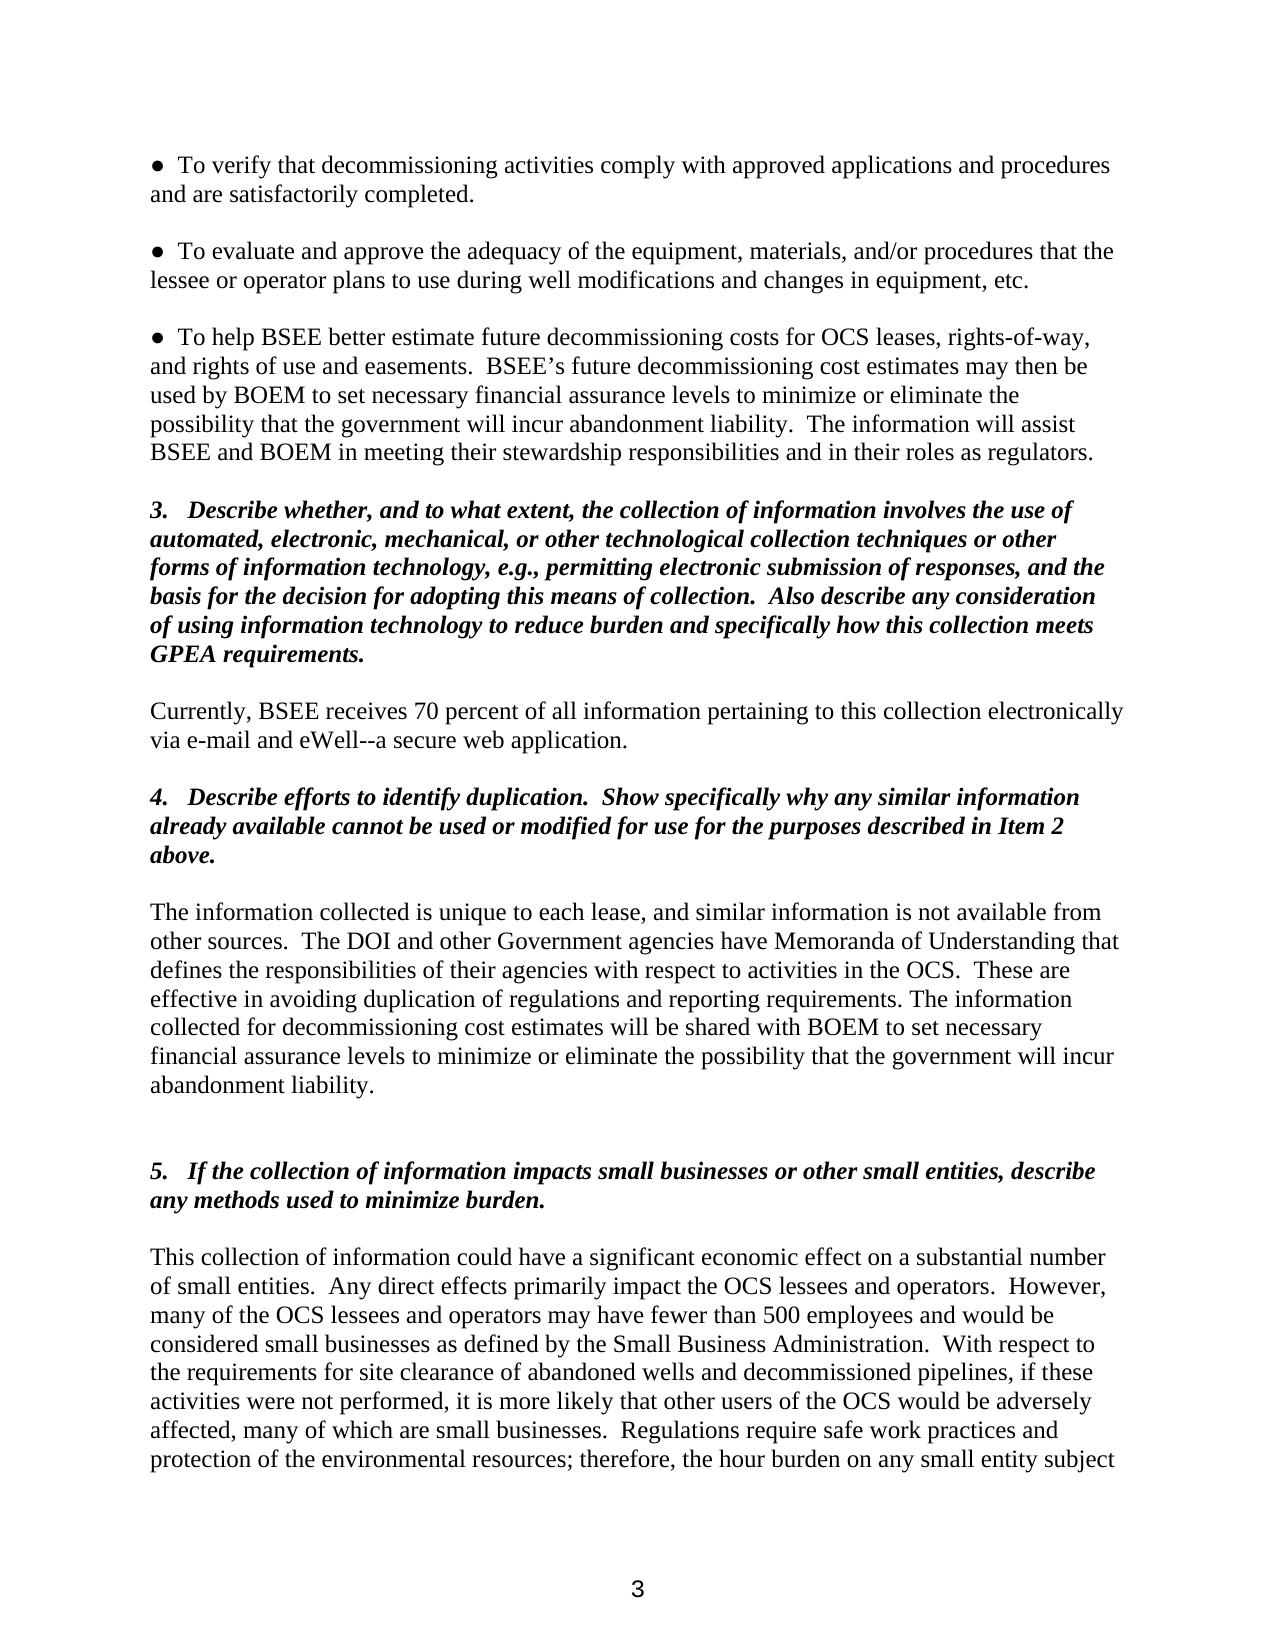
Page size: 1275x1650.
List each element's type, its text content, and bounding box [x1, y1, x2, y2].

text 4. Describe efforts to identify duplication. Show specifically why any similar information already available cannot be used or modified for use for the purposes described in Item 2 above. [150, 782, 1125, 869]
text The information collected is unique to each lease, and similar information is not available from other sources. The DOI and other Government agencies have Memoranda of Understanding that defines the responsibilities of their agencies with respect to activities in the OCS. These are effective in avoiding duplication of regulations and reporting requirements. The information collected for decommissioning cost estimates will be shared with BOEM to set necessary financial assurance levels to minimize or eliminate the possibility that the government will incur abandonment liability. [150, 897, 1125, 1099]
text Currently, BSEE receives 70 percent of all information pertaining to this collection electronically via e-mail and eWell--a secure web application. [150, 696, 1125, 754]
text 5. If the collection of information impacts small businesses or other small entities, describe any methods used to minimize burden. [150, 1156, 1125, 1214]
text 3. Describe whether, and to what extent, the collection of information involves the use of automated, electronic, mechanical, or other technological collection techniques or other forms of information technology, e.g., permitting electronic submission of responses, and the basis for the decision for adopting this means of collection. Also describe any consideration of using information technology to reduce burden and specifically how this collection meets GPEA requirements. [150, 495, 1125, 667]
text ● To evaluate and approve the adequacy of the equipment, materials, and/or procedures that the lessee or operator plans to use during well modifications and changes in equipment, etc. [150, 236, 1125, 294]
text ● To verify that decommissioning activities comply with approved applications and procedures and are satisfactorily completed. [150, 150, 1125, 207]
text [150, 1242, 1125, 1472]
list ● To help BSEE better estimate future decommissioning costs for OCS leases, rights-of-way, and rights of use and easements. BSEE’s future decommissioning cost estimates may then be used by BOEM to set necessary financial assurance levels to minimize or eliminate the possibility that the government will incur abandonment liability. The information will assist BSEE and BOEM in meeting their stewardship responsibilities and in their roles as regulators. [150, 322, 1125, 466]
